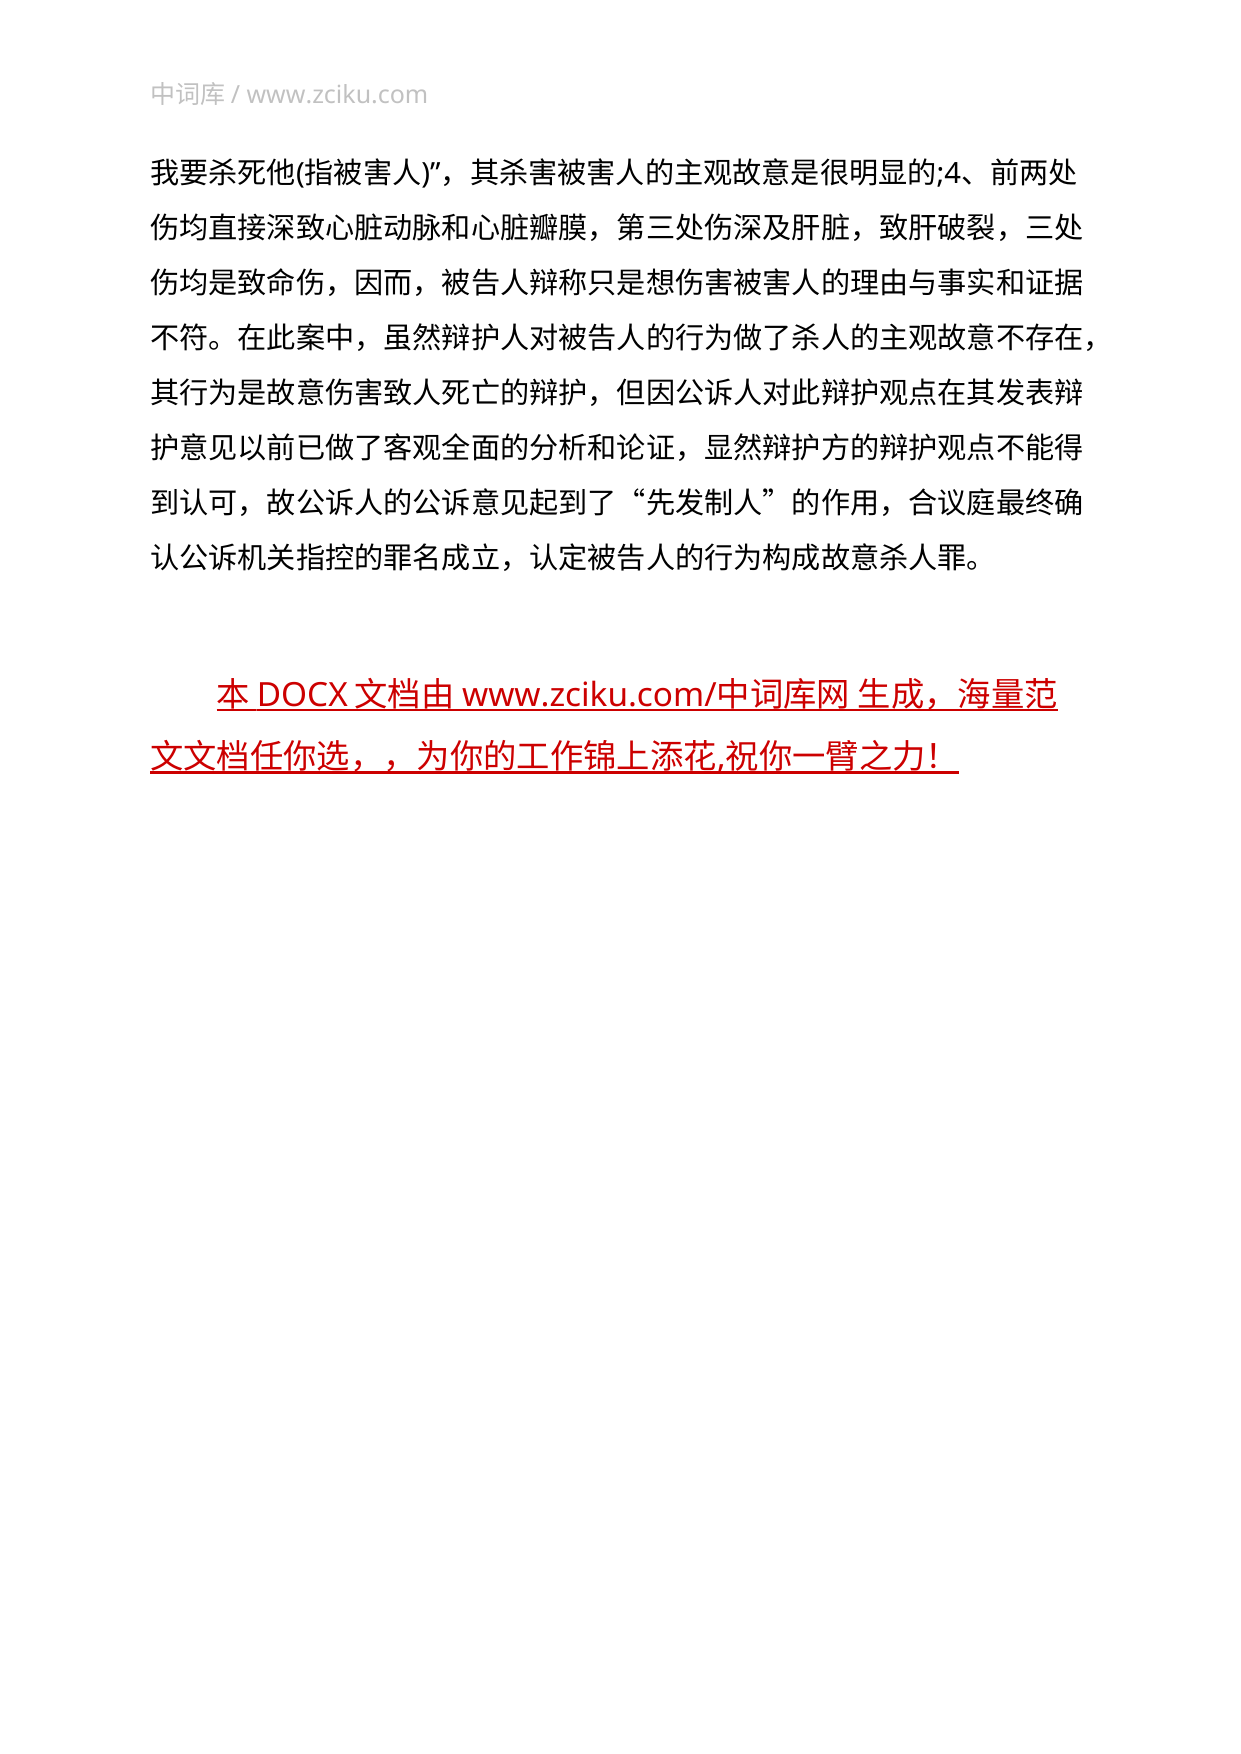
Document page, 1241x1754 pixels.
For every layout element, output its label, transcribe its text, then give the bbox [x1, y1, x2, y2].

text 本DOCX文档由 www.zciku.com/中词库网 生成，海量范文文档任你选，，为你的工作锦上添花,祝你一臂之力！ [150, 667, 1090, 779]
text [150, 150, 1090, 577]
